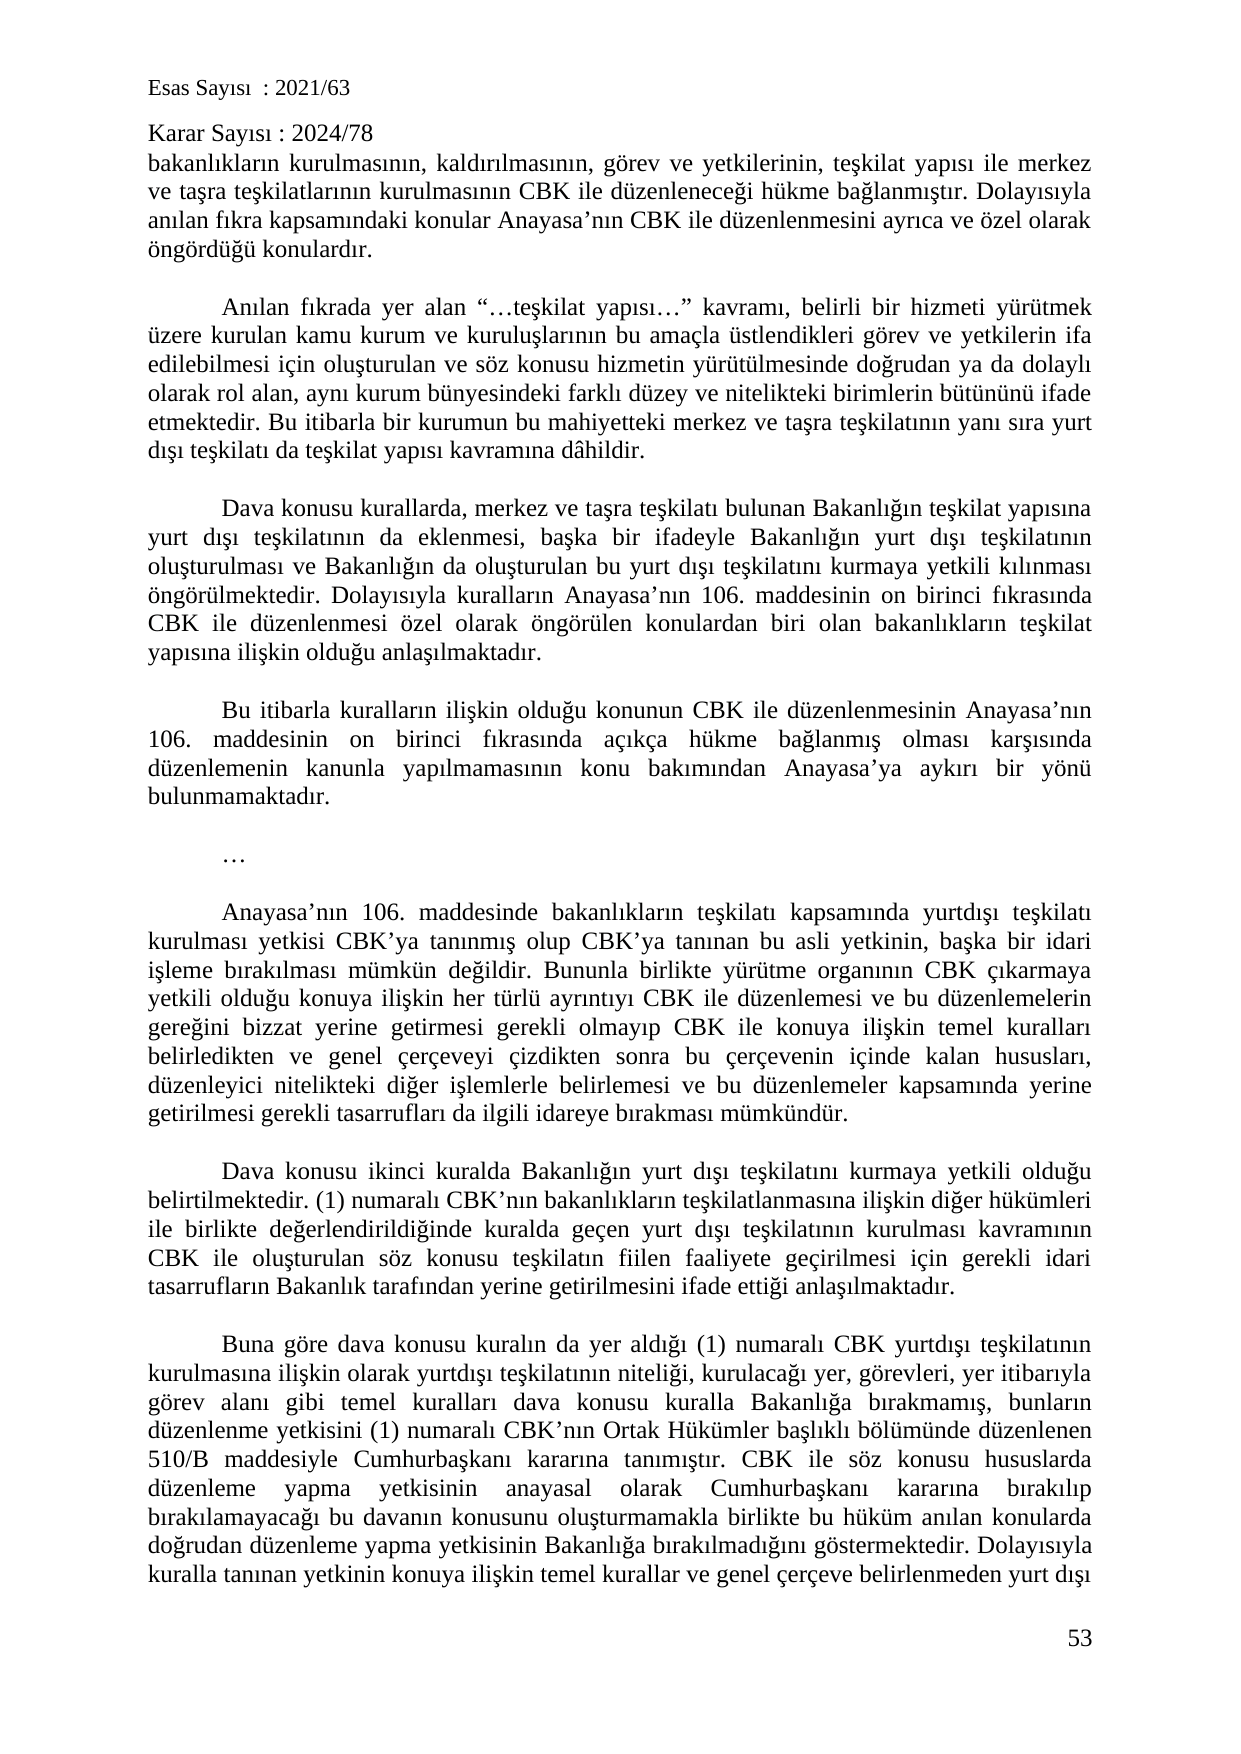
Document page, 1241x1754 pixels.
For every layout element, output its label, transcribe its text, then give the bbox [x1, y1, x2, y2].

text Bu itibarla kuralların ilişkin olduğu konunun CBK ile düzenlenmesinin Anayasa’nın 106. maddesinin on birinci fıkrasında açıkça hükme bağlanmış olması karşısında düzenlemenin kanunla yapılmamasının konu bakımından Anayasa’ya aykırı bir yönü bulunmamaktadır. [148, 695, 1093, 810]
text Anayasa’nın 106. maddesinde bakanlıkların teşkilatı kapsamında yurtdışı teşkilatı kurulması yetkisi CBK’ya tanınmış olup CBK’ya tanınan bu asli yetkinin, başka bir idari işleme bırakılması mümkün değildir. Bununla birlikte yürütme organının CBK çıkarmaya yetkili olduğu konuya ilişkin her türlü ayrıntıyı CBK ile düzenlemesi ve bu düzenlemelerin gereğini bizzat yerine getirmesi gerekli olmayıp CBK ile konuya ilişkin temel kuralları belirledikten ve genel çerçeveyi çizdikten sonra bu çerçevenin içinde kalan hususları, düzenleyici nitelikteki diğer işlemlerle belirlemesi ve bu düzenlemeler kapsamında yerine getirilmesi gerekli tasarrufları da ilgili idareye bırakması mümkündür. [148, 897, 1093, 1127]
text Dava konusu kurallarda, merkez ve taşra teşkilatı bulunan Bakanlığın teşkilat yapısına yurt dışı teşkilatının da eklenmesi, başka bir ifadeyle Bakanlığın yurt dışı teşkilatının oluşturulması ve Bakanlığın da oluşturulan bu yurt dışı teşkilatını kurmaya yetkili kılınması öngörülmektedir. Dolayısıyla kuralların Anayasa’nın 106. maddesinin on birinci fıkrasında CBK ile düzenlenmesi özel olarak öngörülen konulardan biri olan bakanlıkların teşkilat yapısına ilişkin olduğu anlaşılmaktadır. [148, 493, 1093, 666]
text … [148, 839, 1093, 868]
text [148, 1329, 1093, 1588]
text Anılan fıkrada yer alan “…teşkilat yapısı…” kavramı, belirli bir hizmeti yürütmek üzere kurulan kamu kurum ve kuruluşlarının bu amaçla üstlendikleri görev ve yetkilerin ifa edilebilmesi için oluşturulan ve söz konusu hizmetin yürütülmesinde doğrudan ya da dolaylı olarak rol alan, aynı kurum bünyesindeki farklı düzey ve nitelikteki birimlerin bütününü ifade etmektedir. Bu itibarla bir kurumun bu mahiyetteki merkez ve taşra teşkilatının yanı sıra yurt dışı teşkilatı da teşkilat yapısı kavramına dâhildir. [148, 292, 1093, 464]
text Dava konusu ikinci kuralda Bakanlığın yurt dışı teşkilatını kurmaya yetkili olduğu belirtilmektedir. (1) numaralı CBK’nın bakanlıkların teşkilatlanmasına ilişkin diğer hükümleri ile birlikte değerlendirildiğinde kuralda geçen yurt dışı teşkilatının kurulması kavramının CBK ile oluşturulan söz konusu teşkilatın fiilen faaliyete geçirilmesi için gerekli idari tasarrufların Bakanlık tarafından yerine getirilmesini ifade ettiği anlaşılmaktadır. [148, 1156, 1093, 1300]
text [148, 148, 1093, 263]
